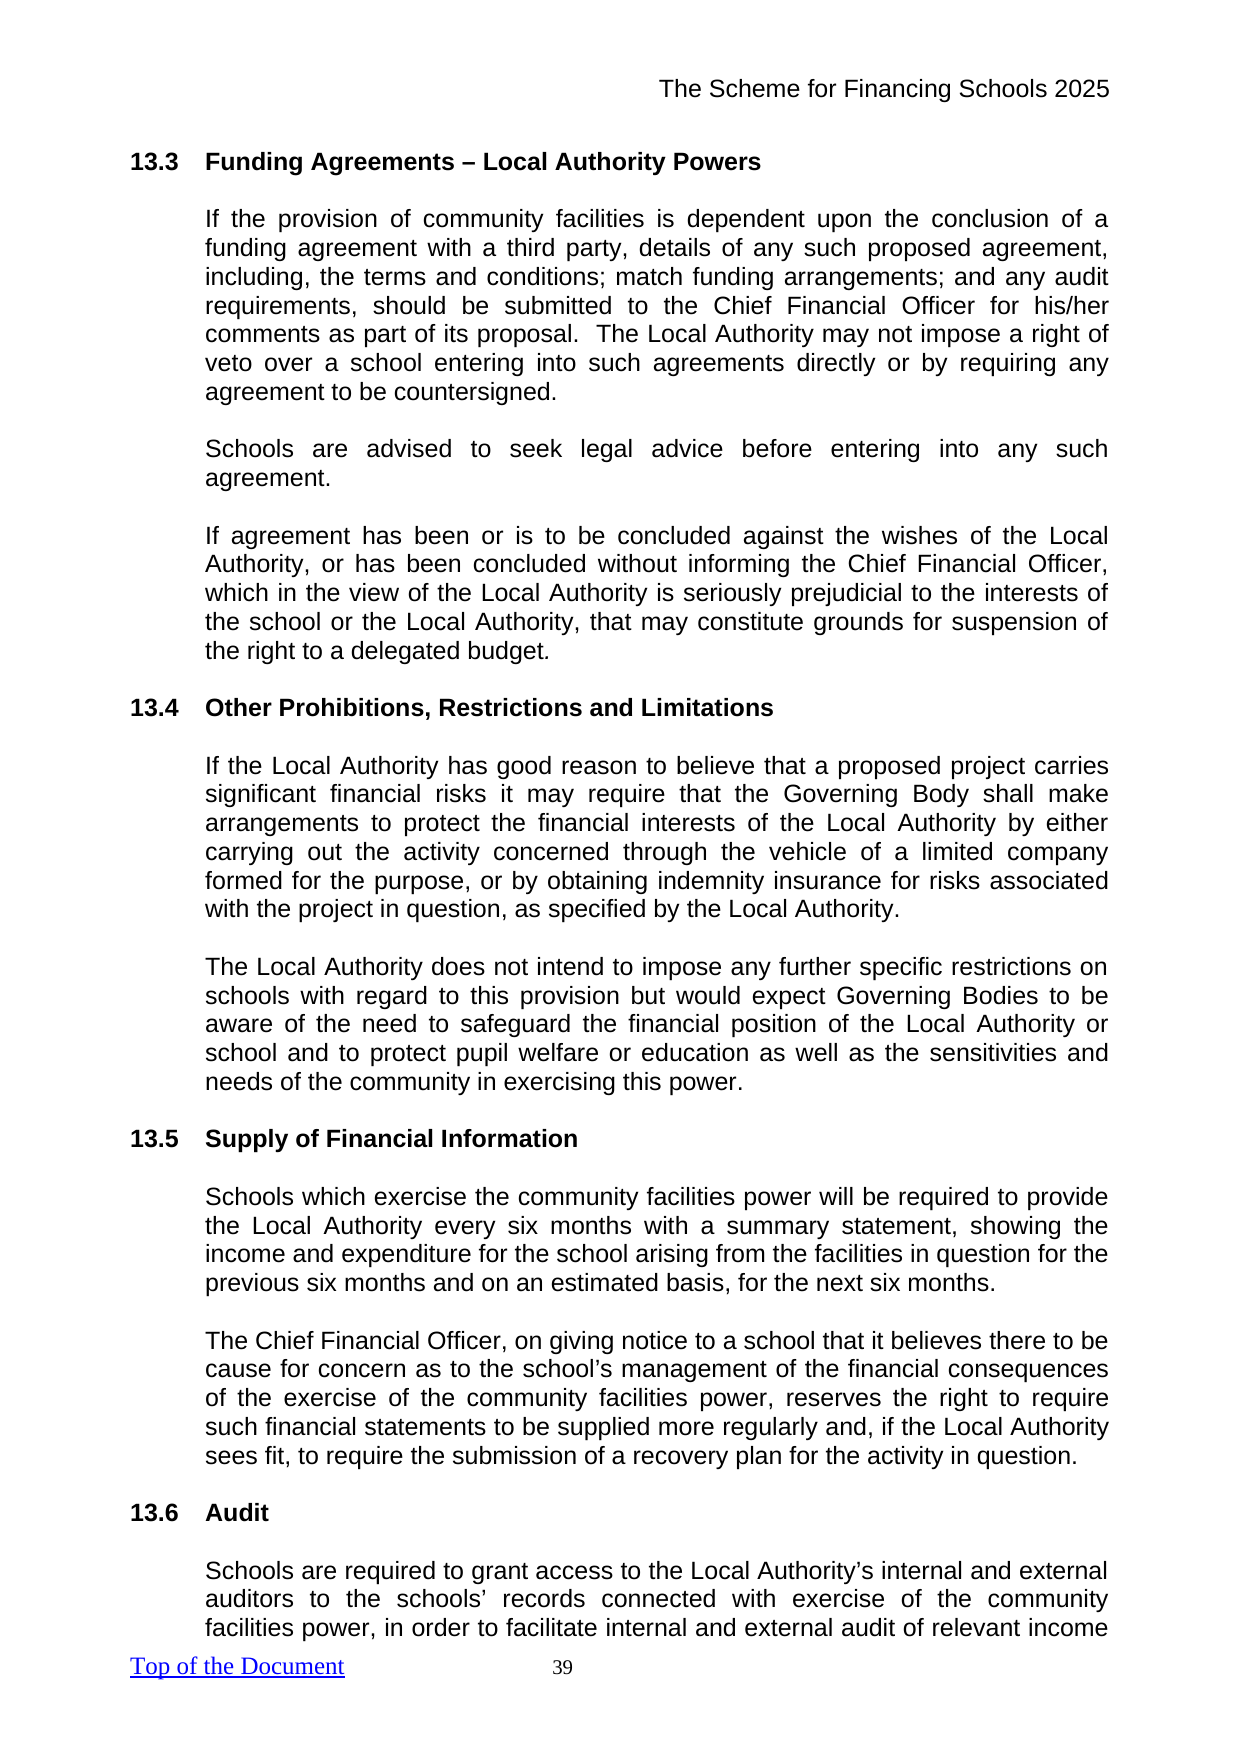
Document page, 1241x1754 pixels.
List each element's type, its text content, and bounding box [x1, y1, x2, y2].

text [205, 1556, 1110, 1642]
text The Chief Financial Officer, on giving notice to a school that it believes there to be cause for concern as to the school’s management of the financial consequences of the exercise of the community facilities power, reserves the right to require such financial statements to be supplied more regularly and, if the Local Authority sees fit, to require the submission of a recovery plan for the activity in question. [205, 1326, 1110, 1469]
subtitle 13.6 Audit [130, 1498, 1110, 1527]
text If agreement has been or is to be concluded against the wishes of the Local Authority, or has been concluded without informing the Chief Financial Officer, which in the view of the Local Authority is seriously prejudicial to the interests of the school or the Local Authority, that may constitute grounds for suspension of the right to a delegated budget. [205, 521, 1110, 664]
text If the Local Authority has good reason to believe that a proposed project carries significant financial risks it may require that the Governing Body shall make arrangements to protect the financial interests of the Local Authority by either carrying out the activity concerned through the vehicle of a limited company formed for the purpose, or by obtaining indemnity insurance for risks associated with the project in question, as specified by the Local Authority. [205, 751, 1110, 923]
text If the provision of community facilities is dependent upon the conclusion of a funding agreement with a third party, details of any such proposed agreement, including, the terms and conditions; match funding arrangements; and any audit requirements, should be submitted to the Chief Financial Officer for his/her comments as part of its proposal. The Local Authority may not impose a right of veto over a school entering into such agreements directly or by requiring any agreement to be countersigned. [205, 204, 1110, 406]
text Schools which exercise the community facilities power will be required to provide the Local Authority every six months with a summary statement, showing the income and expenditure for the school arising from the facilities in question for the previous six months and on an estimated basis, for the next six months. [205, 1182, 1110, 1297]
subtitle 13.3 Funding Agreements – Local Authority Powers [130, 147, 1110, 176]
text Schools are advised to seek legal advice before entering into any such agreement. [205, 434, 1110, 492]
text The Local Authority does not intend to impose any further specific restrictions on schools with regard to this provision but would expect Governing Bodies to be aware of the need to safeguard the financial position of the Local Authority or school and to protect pupil welfare or education as well as the sensitivities and needs of the community in exercising this power. [205, 952, 1110, 1096]
subtitle 13.4 Other Prohibitions, Restrictions and Limitations [130, 693, 1110, 722]
subtitle 13.5 Supply of Financial Information [130, 1124, 1110, 1153]
